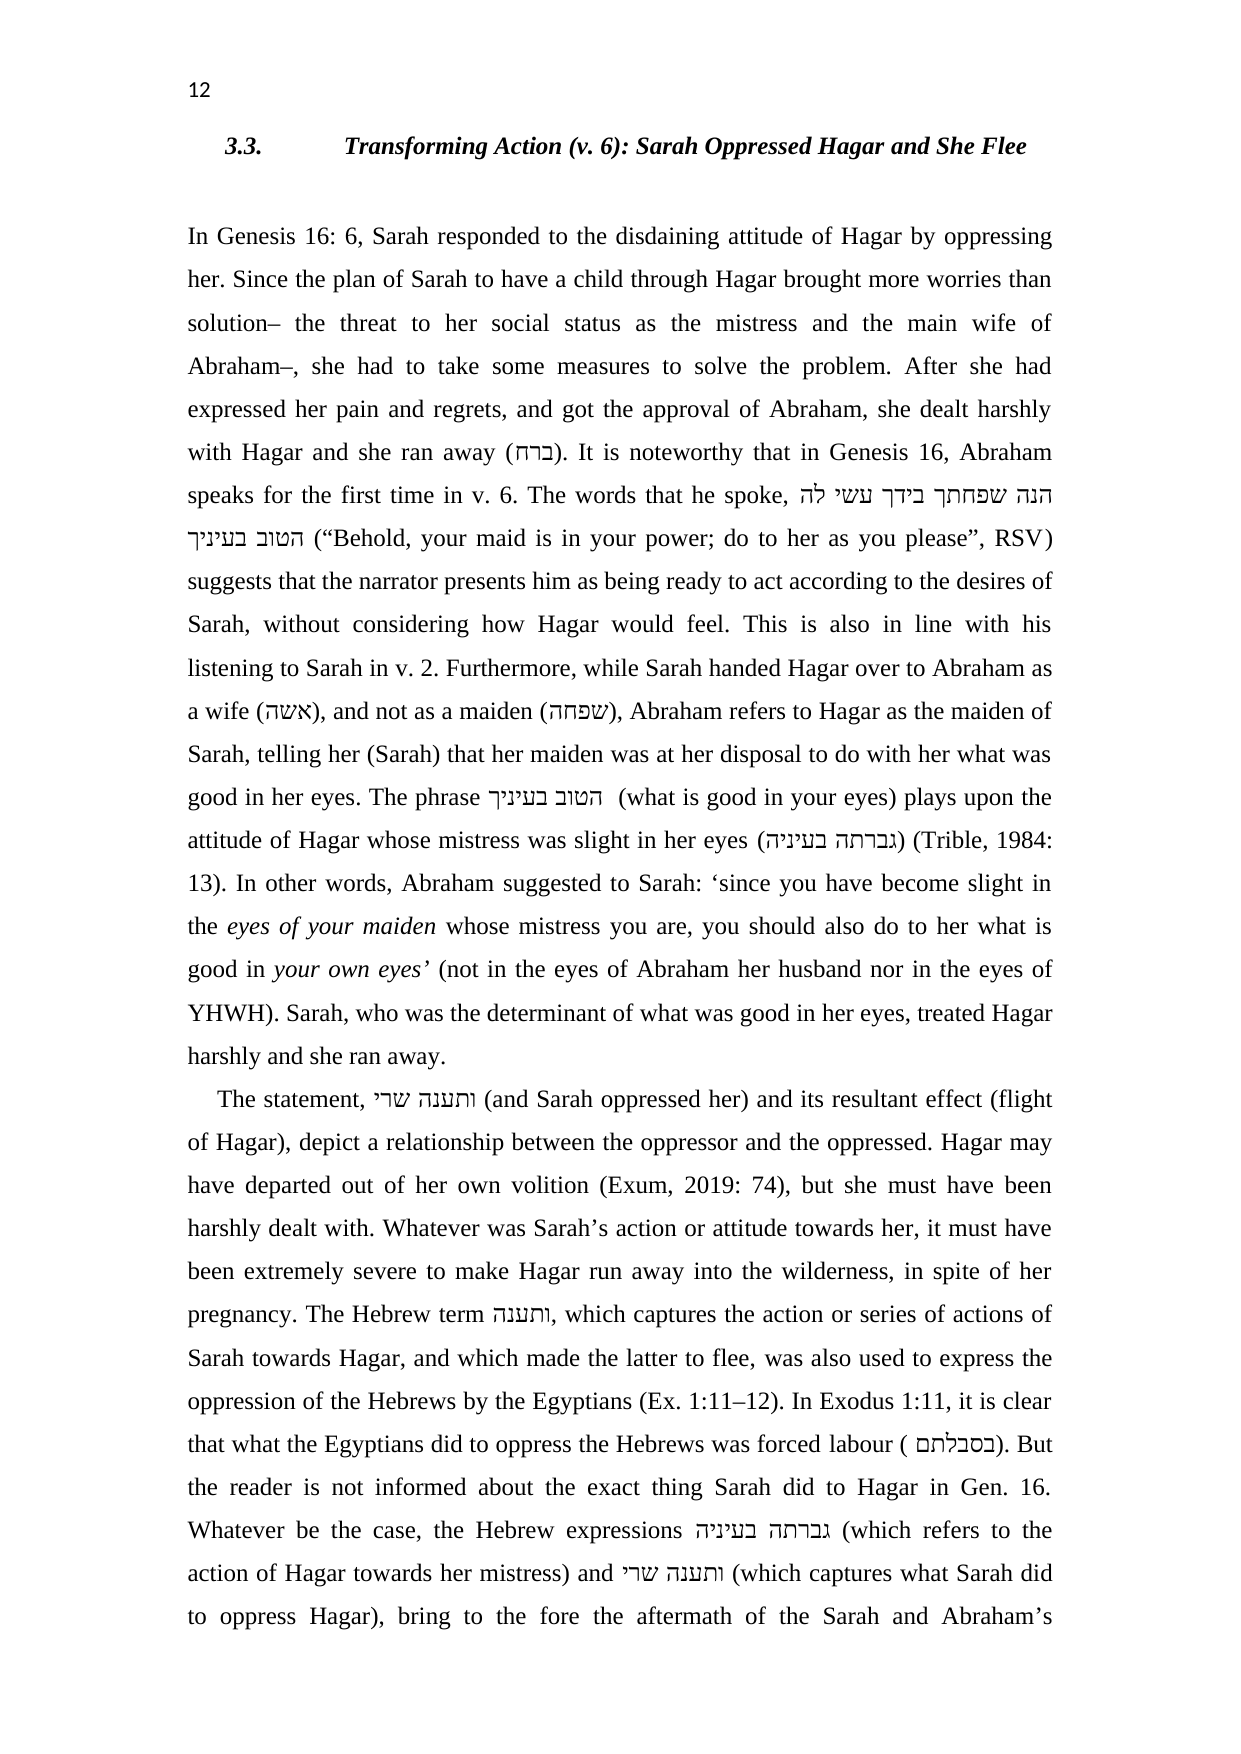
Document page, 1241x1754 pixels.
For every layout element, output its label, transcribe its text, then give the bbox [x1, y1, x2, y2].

list Transforming Action (v. 6): Sarah Oppressed Hagar and She Flee [225, 131, 1053, 160]
text In Genesis 16: 6, Sarah responded to the disdaining attitude of Hagar by oppressing her. Since the plan of Sarah to have a child through Hagar brought more worries than solution‒ the threat to her social status as the mistress and the main wife of Abraham‒, she had to take some measures to solve the problem. After she had expressed her pain and regrets, and got the approval of Abraham, she dealt harshly with Hagar and she ran away (ברח). It is noteworthy that in Genesis 16, Abraham speaks for the first time in v. 6. The words that he spoke, הנה שפחתך בידך עשי לה הטוב בעיניך (“Behold, your maid is in your power; do to her as you please”, RSV) suggests that the narrator presents him as being ready to act according to the desires of Sarah, without considering how Hagar would feel. This is also in line with his listening to Sarah in v. 2. Furthermore, while Sarah handed Hagar over to Abraham as a wife (אשה), and not as a maiden (שפחה), Abraham refers to Hagar as the maiden of Sarah, telling her (Sarah) that her maiden was at her disposal to do with her what was good in her eyes. The phrase הטוב בעיניך (what is good in your eyes) plays upon the attitude of Hagar whose mistress was slight in her eyes (גברתה בעיניה) (Trible, 1984: 13). In other words, Abraham suggested to Sarah: ‘since you have become slight in the eyes of your maiden whose mistress you are, you should also do to her what is good in your own eyes’ (not in the eyes of Abraham her husband nor in the eyes of YHWH). Sarah, who was the determinant of what was good in her eyes, treated Hagar harshly and she ran away. [187, 221, 1053, 1069]
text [187, 1084, 1053, 1630]
